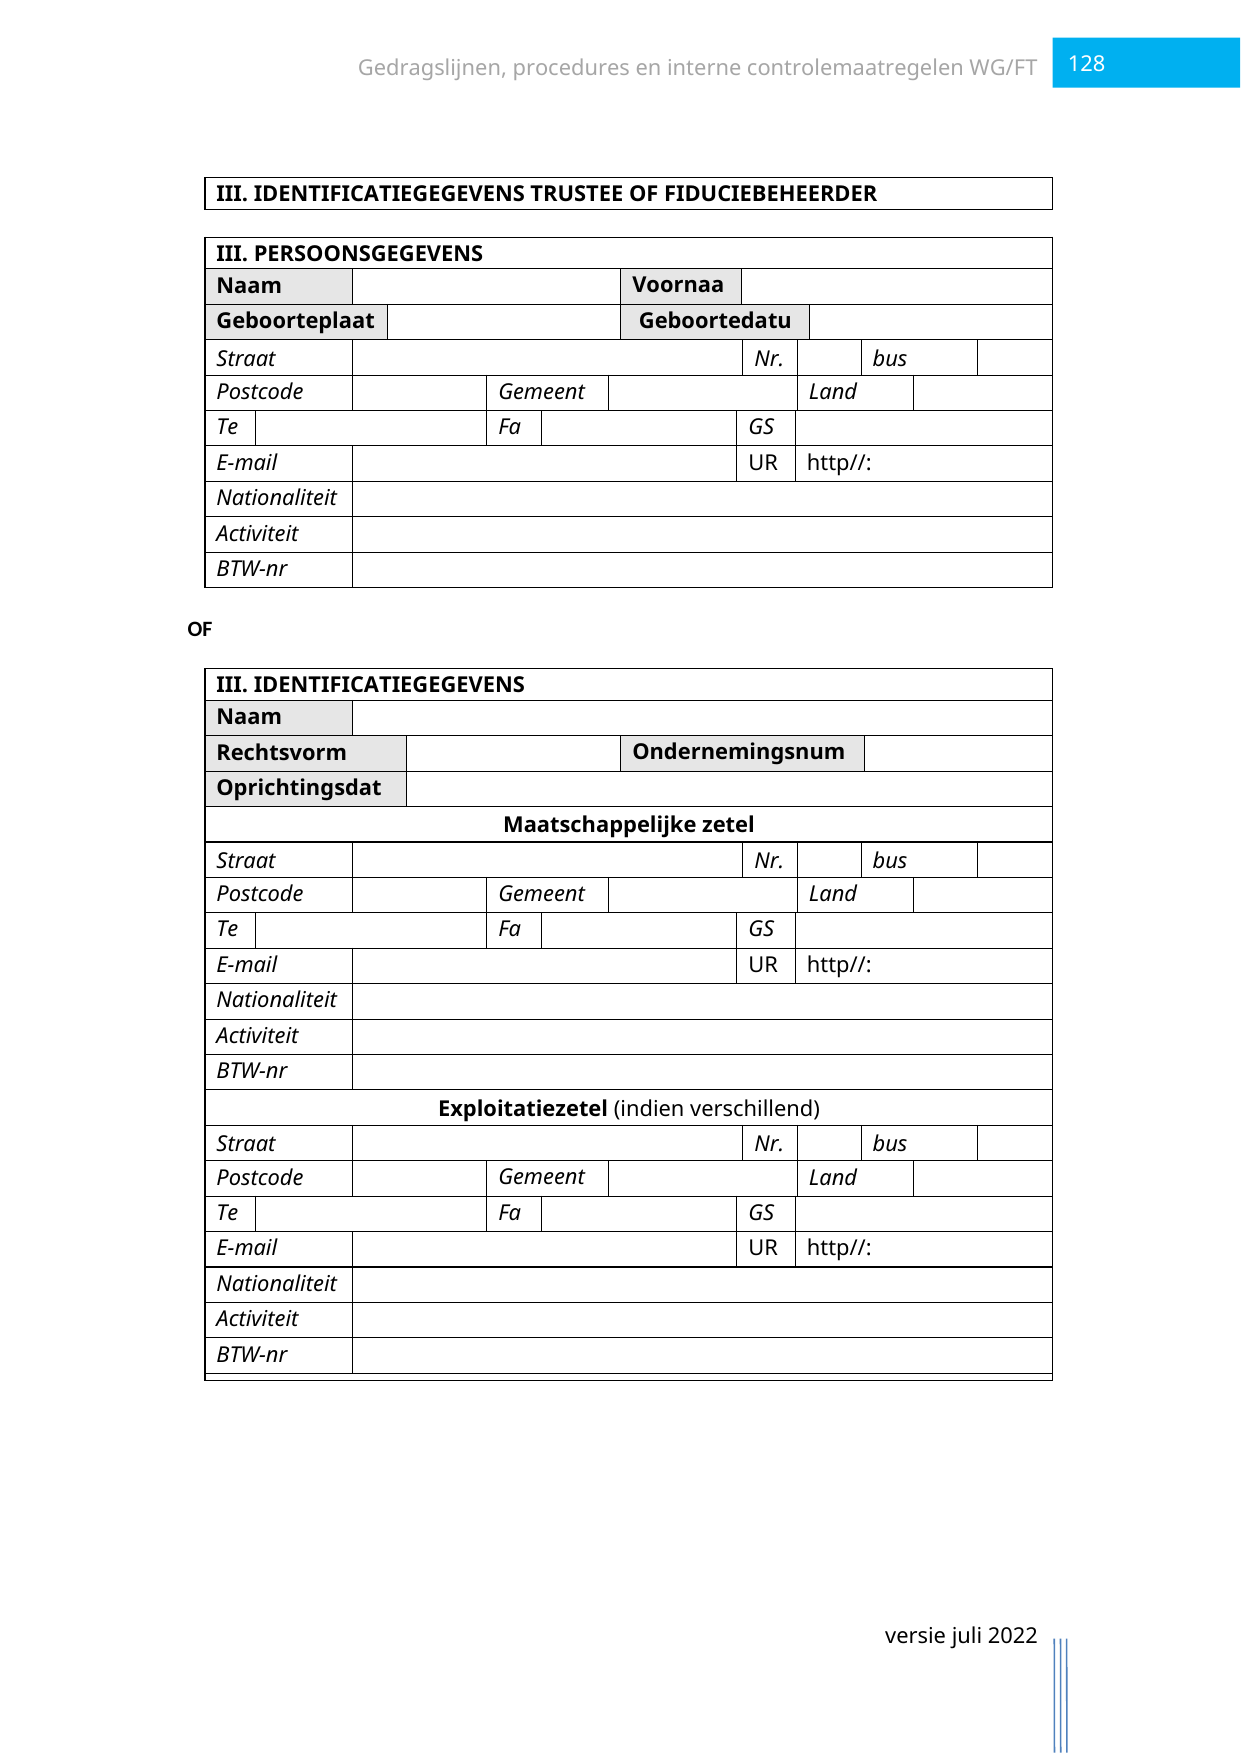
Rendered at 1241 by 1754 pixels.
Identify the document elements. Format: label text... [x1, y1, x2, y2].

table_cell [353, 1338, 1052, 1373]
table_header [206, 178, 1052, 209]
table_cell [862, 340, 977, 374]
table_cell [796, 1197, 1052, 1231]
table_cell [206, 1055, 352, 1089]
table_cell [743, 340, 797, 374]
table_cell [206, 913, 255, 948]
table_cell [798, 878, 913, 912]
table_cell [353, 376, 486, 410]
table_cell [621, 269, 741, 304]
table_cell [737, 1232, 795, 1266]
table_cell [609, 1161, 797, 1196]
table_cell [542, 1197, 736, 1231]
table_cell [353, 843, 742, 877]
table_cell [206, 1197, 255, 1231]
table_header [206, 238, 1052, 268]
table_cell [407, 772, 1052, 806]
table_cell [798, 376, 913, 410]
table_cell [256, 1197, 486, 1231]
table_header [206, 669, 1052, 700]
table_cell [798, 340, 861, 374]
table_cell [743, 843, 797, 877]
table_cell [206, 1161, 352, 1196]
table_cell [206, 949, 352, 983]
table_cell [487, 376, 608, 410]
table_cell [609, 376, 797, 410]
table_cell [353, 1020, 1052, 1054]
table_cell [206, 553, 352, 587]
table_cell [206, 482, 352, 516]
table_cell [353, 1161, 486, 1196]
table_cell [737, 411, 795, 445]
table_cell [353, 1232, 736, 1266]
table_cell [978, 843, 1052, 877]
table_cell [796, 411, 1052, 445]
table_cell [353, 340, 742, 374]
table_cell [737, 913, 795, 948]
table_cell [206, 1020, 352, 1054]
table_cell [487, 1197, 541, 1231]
text OF [187, 615, 1053, 641]
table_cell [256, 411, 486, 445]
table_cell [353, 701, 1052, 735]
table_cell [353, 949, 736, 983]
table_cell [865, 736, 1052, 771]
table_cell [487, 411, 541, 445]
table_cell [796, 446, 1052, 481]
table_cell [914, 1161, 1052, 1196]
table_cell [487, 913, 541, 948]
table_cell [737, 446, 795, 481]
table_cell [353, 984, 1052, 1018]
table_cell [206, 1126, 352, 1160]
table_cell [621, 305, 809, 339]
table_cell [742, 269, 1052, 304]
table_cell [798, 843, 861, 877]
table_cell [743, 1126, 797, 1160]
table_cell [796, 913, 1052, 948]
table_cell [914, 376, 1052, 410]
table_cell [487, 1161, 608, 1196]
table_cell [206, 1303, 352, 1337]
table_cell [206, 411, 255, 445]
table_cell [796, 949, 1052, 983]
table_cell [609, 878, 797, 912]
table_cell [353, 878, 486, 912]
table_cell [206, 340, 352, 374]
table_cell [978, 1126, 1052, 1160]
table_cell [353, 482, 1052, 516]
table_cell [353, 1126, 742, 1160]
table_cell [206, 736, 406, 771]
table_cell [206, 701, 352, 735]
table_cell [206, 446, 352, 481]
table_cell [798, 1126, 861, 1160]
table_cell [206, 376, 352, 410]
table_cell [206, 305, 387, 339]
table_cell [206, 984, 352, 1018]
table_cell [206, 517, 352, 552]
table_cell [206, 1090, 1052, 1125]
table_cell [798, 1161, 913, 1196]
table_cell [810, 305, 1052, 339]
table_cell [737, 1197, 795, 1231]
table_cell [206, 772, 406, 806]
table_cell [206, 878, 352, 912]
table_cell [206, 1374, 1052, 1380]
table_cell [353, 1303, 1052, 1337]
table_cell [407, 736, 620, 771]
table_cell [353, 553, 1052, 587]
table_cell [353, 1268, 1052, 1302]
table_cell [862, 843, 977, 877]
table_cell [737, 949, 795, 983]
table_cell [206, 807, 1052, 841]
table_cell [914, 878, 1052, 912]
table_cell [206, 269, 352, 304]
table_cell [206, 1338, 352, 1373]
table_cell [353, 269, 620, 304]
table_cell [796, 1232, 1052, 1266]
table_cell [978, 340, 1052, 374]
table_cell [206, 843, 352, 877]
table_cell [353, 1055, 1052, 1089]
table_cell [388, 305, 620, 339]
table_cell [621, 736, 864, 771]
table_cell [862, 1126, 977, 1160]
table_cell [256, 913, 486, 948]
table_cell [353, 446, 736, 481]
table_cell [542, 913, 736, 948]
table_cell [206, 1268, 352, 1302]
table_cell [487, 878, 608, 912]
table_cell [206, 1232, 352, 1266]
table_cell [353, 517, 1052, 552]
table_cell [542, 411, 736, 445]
